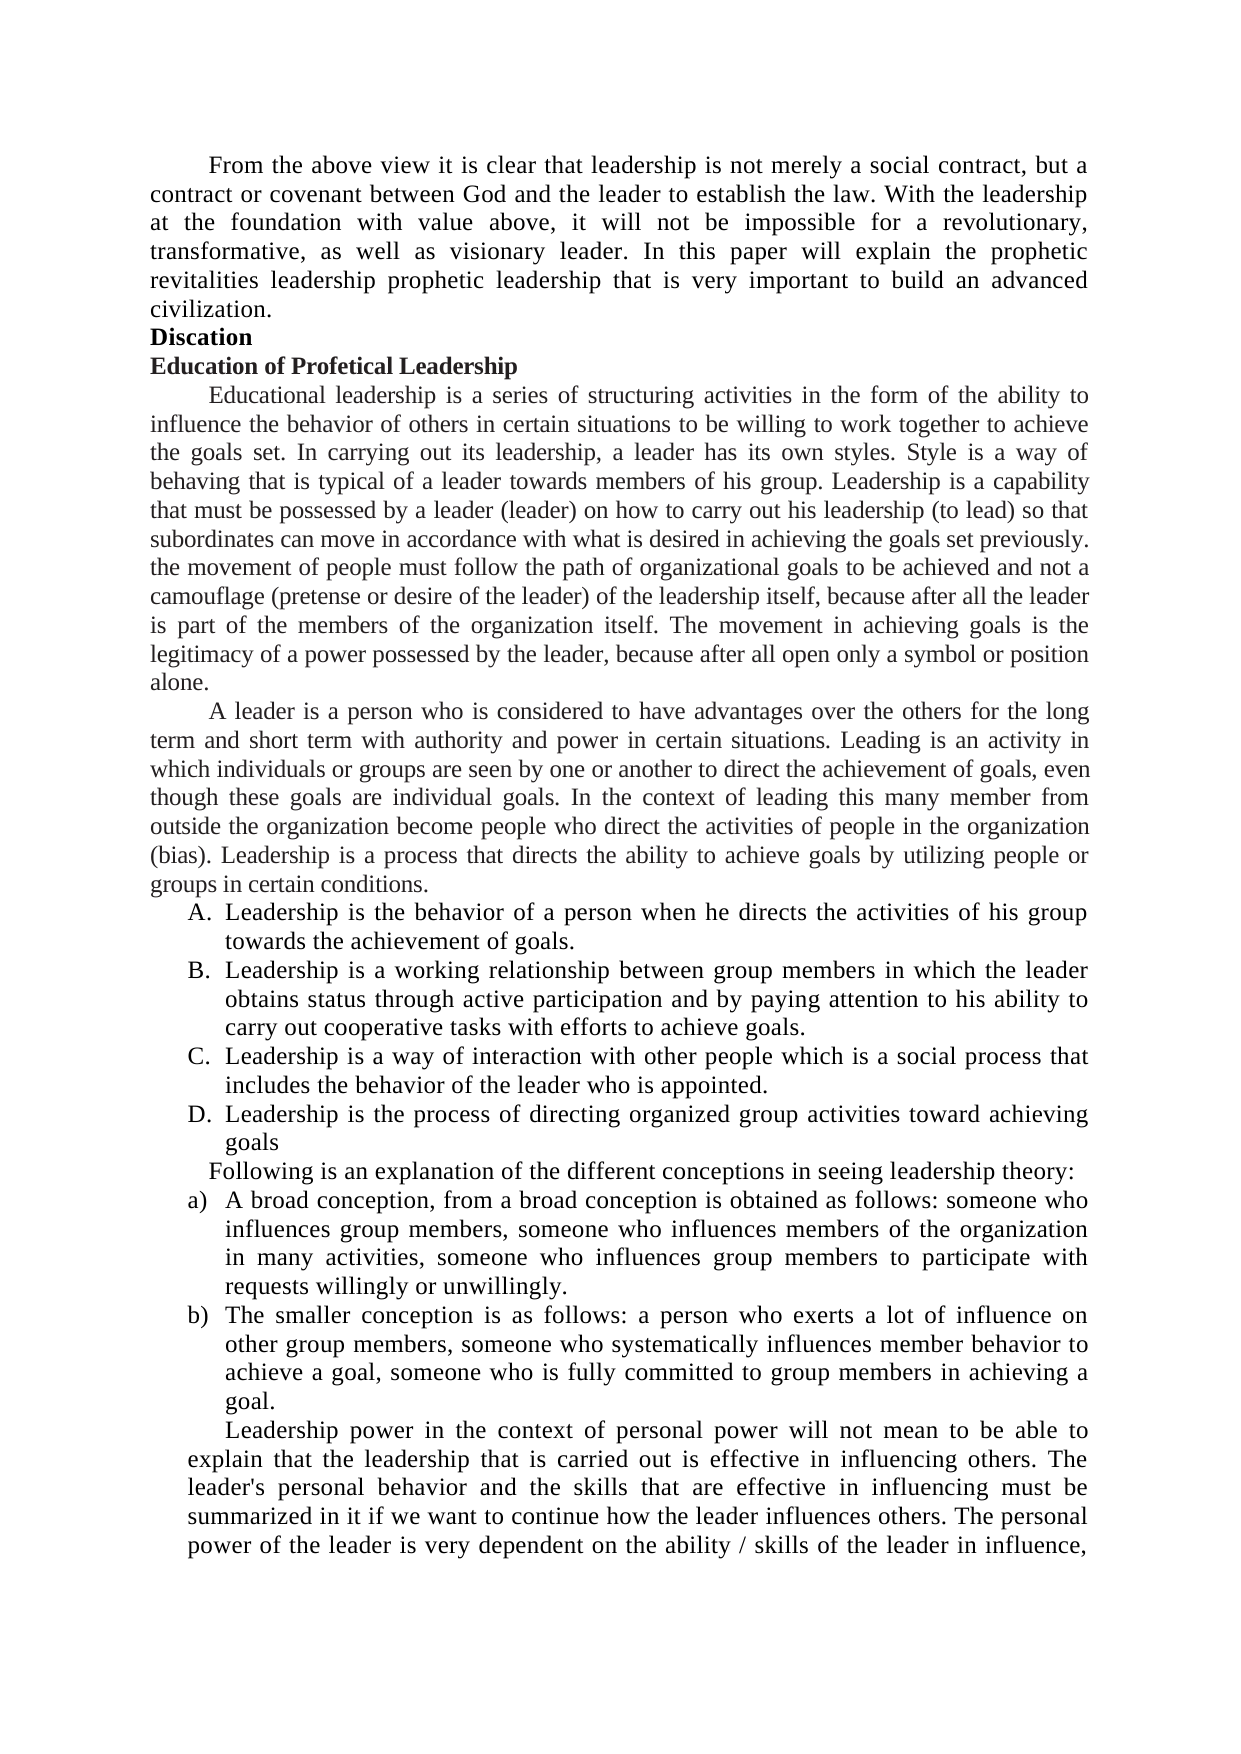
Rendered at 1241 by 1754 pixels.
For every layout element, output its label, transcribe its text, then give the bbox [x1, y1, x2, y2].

list A broad conception, from a broad conception is obtained as follows: someone who influences group members, someone who influences members of the organization in many activities, someone who influences group members to participate with requests willingly or unwillingly. [187, 1185, 1090, 1300]
list The smaller conception is as follows: a person who exerts a lot of influence on other group members, someone who systematically influences member behavior to achieve a goal, someone who is fully committed to group members in achieving a goal. [187, 1300, 1090, 1415]
list Leadership is a way of interaction with other people which is a social process that includes the behavior of the leader who is appointed. [187, 1041, 1090, 1099]
text Educational leadership is a series of structuring activities in the form of the ability to influence the behavior of others in certain situations to be willing to work together to achieve the goals set. In carrying out its leadership, a leader has its own styles. Style is a way of behaving that is typical of a leader towards members of his group. Leadership is a capability that must be possessed by a leader (leader) on how to carry out his leadership (to lead) so that subordinates can move in accordance with what is desired in achieving the goals set previously. the movement of people must follow the path of organizational goals to be achieved and not a camouflage (pretense or desire of the leader) of the leadership itself, because after all the leader is part of the members of the organization itself. The movement in achieving goals is the legitimacy of a power possessed by the leader, because after all open only a symbol or position alone. [150, 380, 1090, 696]
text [187, 1415, 1090, 1559]
text A leader is a person who is considered to have advantages over the others for the long term and short term with authority and power in certain situations. Leading is an activity in which individuals or groups are seen by one or another to direct the achievement of goals, even though these goals are individual goals. In the context of leading this many member from outside the organization become people who direct the activities of people in the organization (bias). Leadership is a process that directs the ability to achieve goals by utilizing people or groups in certain conditions. [150, 696, 1090, 897]
list Leadership is the behavior of a person when he directs the activities of his group towards the achievement of goals. [187, 897, 1090, 955]
text Education of Profetical Leadership [150, 351, 1090, 380]
text From the above view it is clear that leadership is not merely a social contract, but a contract or covenant between God and the leader to establish the law. With the leadership at the foundation with value above, it will not be impossible for a revolutionary, transformative, as well as visionary leader. In this paper will explain the prophetic revitalities leadership prophetic leadership that is very important to build an advanced civilization. [150, 150, 1090, 322]
list Leadership is the process of directing organized group activities toward achieving goals [187, 1099, 1090, 1156]
text Following is an explanation of the different conceptions in seeing leadership theory: [150, 1156, 1090, 1185]
text Discation [150, 322, 1090, 351]
list Leadership is a working relationship between group members in which the leader obtains status through active participation and by paying attention to his ability to carry out cooperative tasks with efforts to achieve goals. [187, 955, 1090, 1041]
